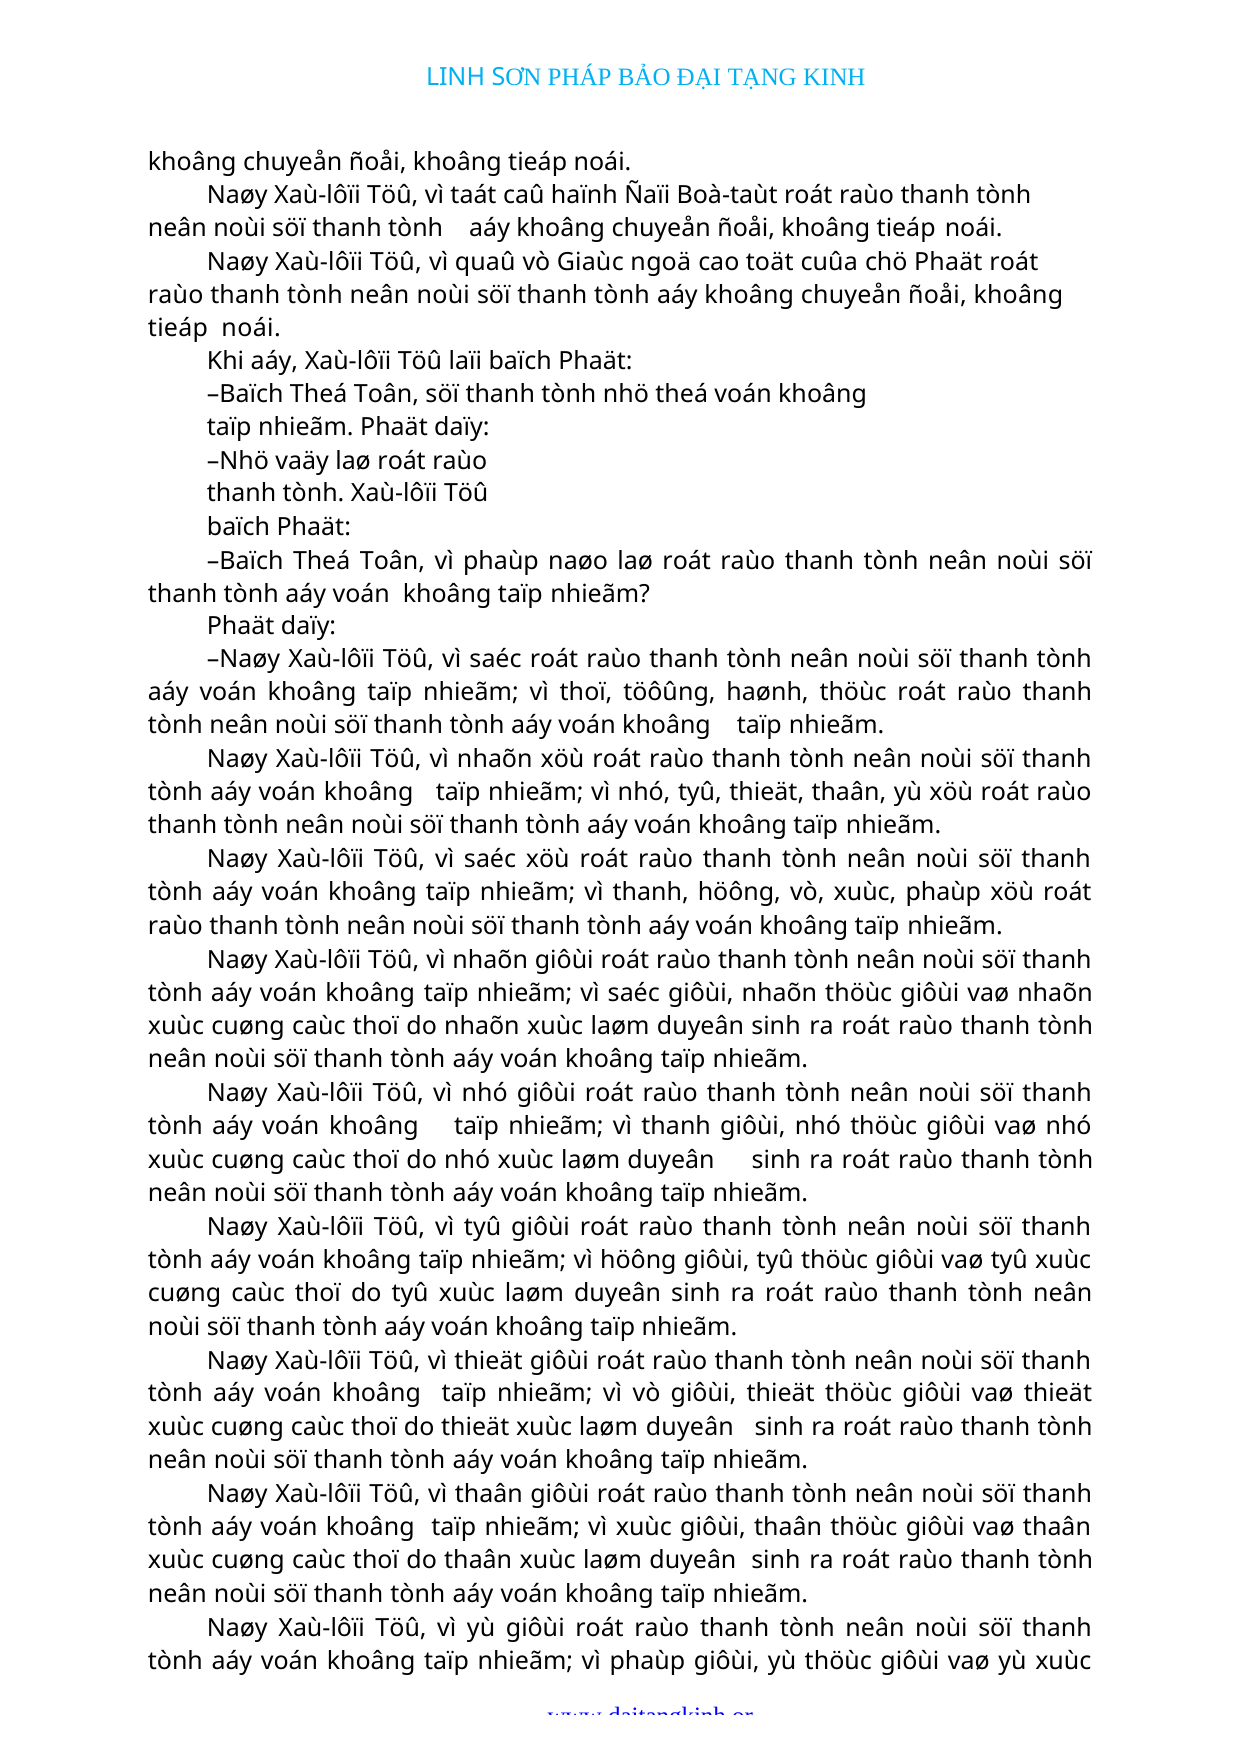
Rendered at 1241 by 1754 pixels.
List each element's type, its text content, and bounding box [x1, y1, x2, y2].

text Naøy Xaù-lôïi Töû, vì nhó giôùi roát raùo thanh tònh neân noùi söï thanh tònh aáy voán khoâng taïp nhieãm; vì thanh giôùi, nhó thöùc giôùi vaø nhó xuùc cuøng caùc thoï do nhó xuùc laøm duyeân sinh ra roát raùo thanh tònh neân noùi söï thanh tònh aáy voán khoâng taïp nhieãm. [148, 1075, 1093, 1209]
text –Nhö vaäy laø roát raùo thanh tònh. Xaù-lôïi Töû baïch Phaät: [207, 442, 537, 543]
text Naøy Xaù-lôïi Töû, vì nhaõn giôùi roát raùo thanh tònh neân noùi söï thanh tònh aáy voán khoâng taïp nhieãm; vì saéc giôùi, nhaõn thöùc giôùi vaø nhaõn xuùc cuøng caùc thoï do nhaõn xuùc laøm duyeân sinh ra roát raùo thanh tònh neân noùi söï thanh tònh aáy voán khoâng taïp nhieãm. [148, 941, 1093, 1075]
text Naøy Xaù-lôïi Töû, vì nhaõn xöù roát raùo thanh tònh neân noùi söï thanh tònh aáy voán khoâng taïp nhieãm; vì nhó, tyû, thieät, thaân, yù xöù roát raùo thanh tònh neân noùi söï thanh tònh aáy voán khoâng taïp nhieãm. [148, 741, 1093, 841]
text –Naøy Xaù-lôïi Töû, vì saéc roát raùo thanh tònh neân noùi söï thanh tònh aáy voán khoâng taïp nhieãm; vì thoï, töôûng, haønh, thöùc roát raùo thanh tònh neân noùi söï thanh tònh aáy voán khoâng taïp nhieãm. [148, 641, 1093, 741]
text Khi aáy, Xaù-lôïi Töû laïi baïch Phaät: [207, 344, 1105, 376]
text Naøy Xaù-lôïi Töû, vì tyû giôùi roát raùo thanh tònh neân noùi söï thanh tònh aáy voán khoâng taïp nhieãm; vì höông giôùi, tyû thöùc giôùi vaø tyû xuùc cuøng caùc thoï do tyû xuùc laøm duyeân sinh ra roát raùo thanh tònh neân noùi söï thanh tònh aáy voán khoâng taïp nhieãm. [148, 1209, 1093, 1342]
text –Baïch Theá Toân, söï thanh tònh nhö theá voán khoâng taïp nhieãm. Phaät daïy: [207, 376, 881, 442]
text Naøy Xaù-lôïi Töû, vì taát caû haïnh Ñaïi Boà-taùt roát raùo thanh tònh neân noùi söï thanh tònh aáy khoâng chuyeån ñoåi, khoâng tieáp noái. [148, 177, 1069, 244]
text Phaät daïy: [207, 609, 1105, 641]
text khoâng chuyeån ñoåi, khoâng tieáp noái. [148, 145, 1105, 177]
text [148, 1610, 1093, 1676]
text Naøy Xaù-lôïi Töû, vì thieät giôùi roát raùo thanh tònh neân noùi söï thanh tònh aáy voán khoâng taïp nhieãm; vì vò giôùi, thieät thöùc giôùi vaø thieät xuùc cuøng caùc thoï do thieät xuùc laøm duyeân sinh ra roát raùo thanh tònh neân noùi söï thanh tònh aáy voán khoâng taïp nhieãm. [148, 1342, 1093, 1476]
text –Baïch Theá Toân, vì phaùp naøo laø roát raùo thanh tònh neân noùi söï thanh tònh aáy voán khoâng taïp nhieãm? [148, 543, 1093, 609]
text Naøy Xaù-lôïi Töû, vì quaû vò Giaùc ngoä cao toät cuûa chö Phaät roát raùo thanh tònh neân noùi söï thanh tònh aáy khoâng chuyeån ñoåi, khoâng tieáp noái. [148, 244, 1093, 344]
text Naøy Xaù-lôïi Töû, vì thaân giôùi roát raùo thanh tònh neân noùi söï thanh tònh aáy voán khoâng taïp nhieãm; vì xuùc giôùi, thaân thöùc giôùi vaø thaân xuùc cuøng caùc thoï do thaân xuùc laøm duyeân sinh ra roát raùo thanh tònh neân noùi söï thanh tònh aáy voán khoâng taïp nhieãm. [148, 1476, 1093, 1610]
text Naøy Xaù-lôïi Töû, vì saéc xöù roát raùo thanh tònh neân noùi söï thanh tònh aáy voán khoâng taïp nhieãm; vì thanh, höông, vò, xuùc, phaùp xöù roát raùo thanh tònh neân noùi söï thanh tònh aáy voán khoâng taïp nhieãm. [148, 841, 1093, 941]
